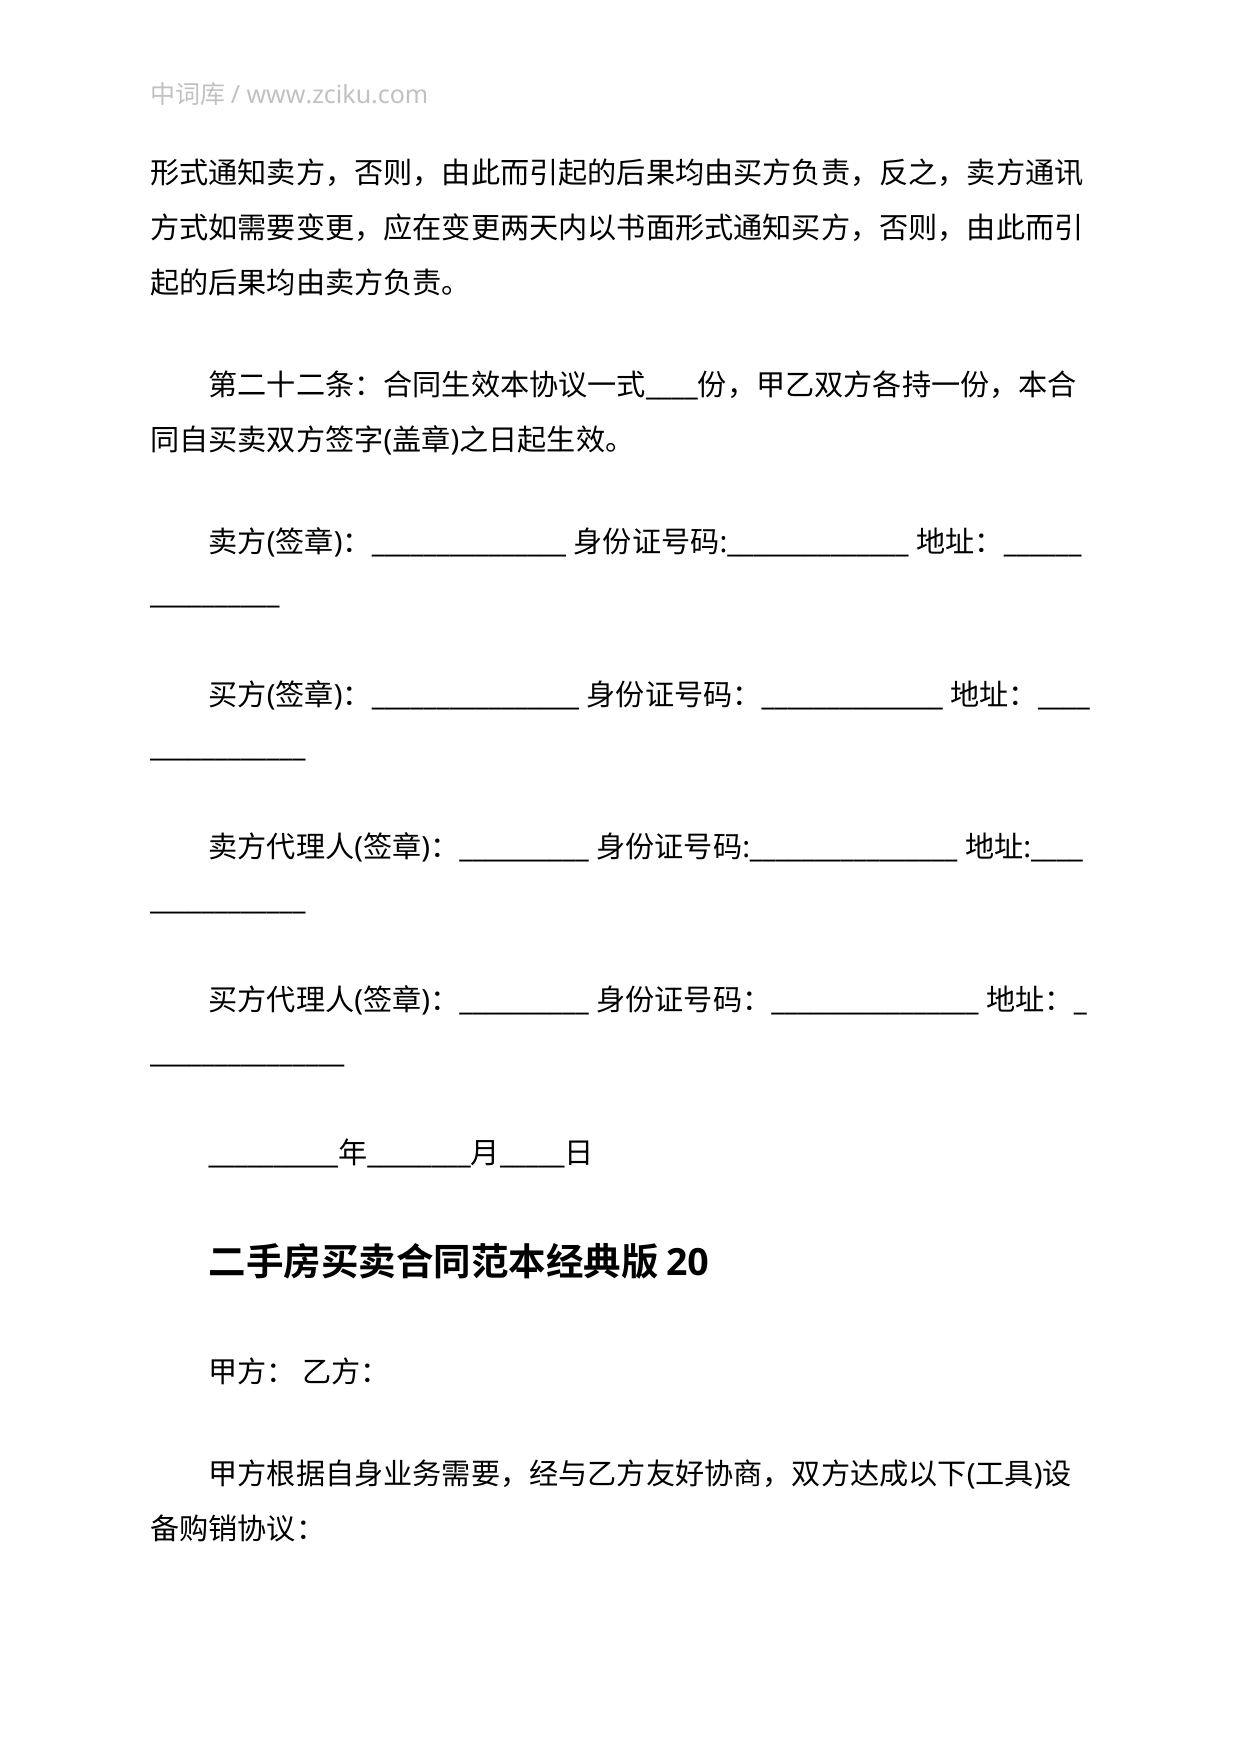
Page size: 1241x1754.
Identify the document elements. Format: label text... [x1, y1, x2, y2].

text 买方(签章)：________________ 身份证号码：______________ 地址：________________ [150, 671, 1090, 765]
text 第二十二条：合同生效本协议一式____份，甲乙双方各持一份，本合同自买卖双方签字(盖章)之日起生效。 [150, 362, 1090, 459]
text 甲方根据自身业务需要，经与乙方友好协商，双方达成以下(工具)设备购销协议： [150, 1451, 1090, 1548]
text __________年________月_____日 [150, 1129, 1090, 1172]
text 买方代理人(签章)：__________ 身份证号码：________________ 地址：________________ [150, 977, 1090, 1071]
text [150, 150, 1090, 302]
text 甲方： 乙方： [150, 1349, 1090, 1391]
text 二手房买卖合同范本经典版20 [150, 1231, 1090, 1286]
text 卖方(签章)：_______________ 身份证号码:______________ 地址：________________ [150, 518, 1090, 612]
text 卖方代理人(签章)：__________ 身份证号码:________________ 地址:________________ [150, 824, 1090, 918]
